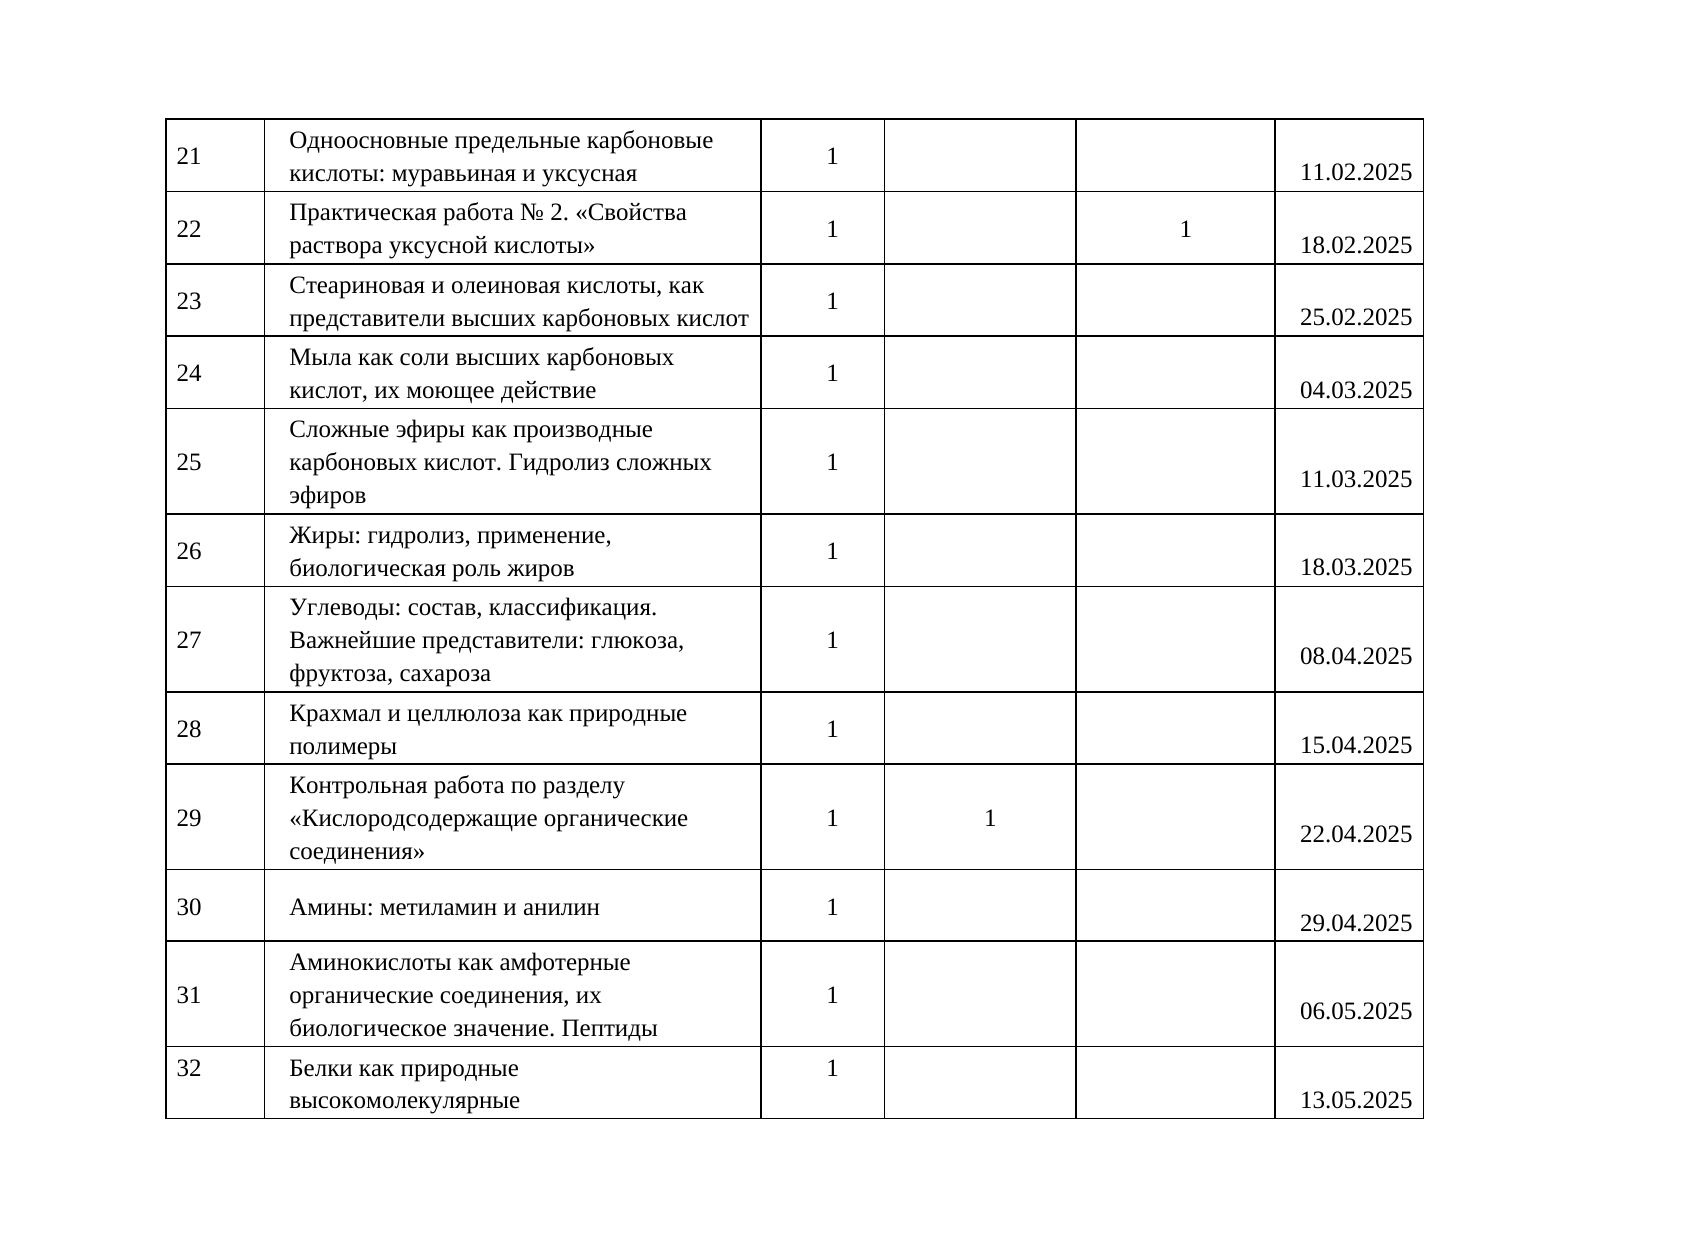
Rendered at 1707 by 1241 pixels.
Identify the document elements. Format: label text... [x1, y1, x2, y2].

table_cell [885, 192, 1075, 263]
table_cell 1 [762, 587, 884, 691]
table_cell 13.05.2025 [1276, 1047, 1423, 1117]
table_cell [885, 1047, 1075, 1117]
table_cell [1077, 337, 1274, 408]
table_cell [1077, 942, 1274, 1046]
table_cell 30 [167, 870, 264, 940]
table_cell Мыла как соли высших карбоновых кислот, их моющее действие [265, 337, 760, 408]
table_cell Практическая работа № 2. «Свойства раствора уксусной кислоты» [265, 192, 760, 263]
table_cell 26 [167, 515, 264, 586]
table_cell [1077, 515, 1274, 586]
table_cell [1077, 870, 1274, 940]
table_cell 1 [762, 515, 884, 586]
table_cell 22.04.2025 [1276, 765, 1423, 869]
table_cell [1077, 409, 1274, 513]
table_cell [885, 515, 1075, 586]
table_cell Стеариновая и олеиновая кислоты, как представители высших карбоновых кислот [265, 265, 760, 335]
table_cell 28 [167, 693, 264, 763]
table_cell 18.03.2025 [1276, 515, 1423, 586]
table_cell 25.02.2025 [1276, 265, 1423, 335]
table_cell [885, 870, 1075, 940]
table_cell 21 [167, 120, 264, 191]
table_cell 29 [167, 765, 264, 869]
table_cell 04.03.2025 [1276, 337, 1423, 408]
table_cell 11.02.2025 [1276, 120, 1423, 191]
table_cell Контрольная работа по разделу «Кислородсодержащие органические соединения» [265, 765, 760, 869]
table_cell [885, 693, 1075, 763]
table_cell 1 [762, 765, 884, 869]
table_cell 1 [762, 337, 884, 408]
table_cell 1 [1077, 192, 1274, 263]
table_cell Жиры: гидролиз, применение, биологическая роль жиров [265, 515, 760, 586]
table_cell [1077, 265, 1274, 335]
table_cell Углеводы: состав, классификация. Важнейшие представители: глюкоза, фруктоза, сахароза [265, 587, 760, 691]
table_cell Сложные эфиры как производные карбоновых кислот. Гидролиз сложных эфиров [265, 409, 760, 513]
table_cell 29.04.2025 [1276, 870, 1423, 940]
table_cell [1077, 765, 1274, 869]
table_cell 1 [762, 120, 884, 191]
table_cell Амины: метиламин и анилин [265, 870, 760, 940]
table_cell 1 [762, 870, 884, 940]
table_cell 22 [167, 192, 264, 263]
table_cell Крахмал и целлюлоза как природные полимеры [265, 693, 760, 763]
table_cell 06.05.2025 [1276, 942, 1423, 1046]
table_cell 15.04.2025 [1276, 693, 1423, 763]
table_cell [1077, 587, 1274, 691]
table_cell [885, 120, 1075, 191]
table_cell [1077, 1047, 1274, 1117]
table_cell Аминокислоты как амфотерные органические соединения, их биологическое значение. Пептиды [265, 942, 760, 1046]
table_cell 1 [762, 693, 884, 763]
table_cell [885, 942, 1075, 1046]
table_cell 1 [762, 265, 884, 335]
table_cell 1 [762, 942, 884, 1046]
table_cell 31 [167, 942, 264, 1046]
table_cell [1077, 120, 1274, 191]
table_cell 18.02.2025 [1276, 192, 1423, 263]
table_cell [885, 265, 1075, 335]
table_cell 32 [167, 1047, 264, 1117]
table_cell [265, 1047, 760, 1117]
table_cell 23 [167, 265, 264, 335]
table_cell 24 [167, 337, 264, 408]
table_cell 25 [167, 409, 264, 513]
table_cell [885, 337, 1075, 408]
table_cell 1 [762, 192, 884, 263]
table_cell [885, 409, 1075, 513]
table_cell [885, 587, 1075, 691]
table_cell [1077, 693, 1274, 763]
table_cell 08.04.2025 [1276, 587, 1423, 691]
table_cell 1 [885, 765, 1075, 869]
table_cell 27 [167, 587, 264, 691]
table_cell 1 [762, 1047, 884, 1117]
table_cell 11.03.2025 [1276, 409, 1423, 513]
table_cell 1 [762, 409, 884, 513]
table_cell Одноосновные предельные карбоновые кислоты: муравьиная и уксусная [265, 120, 760, 191]
